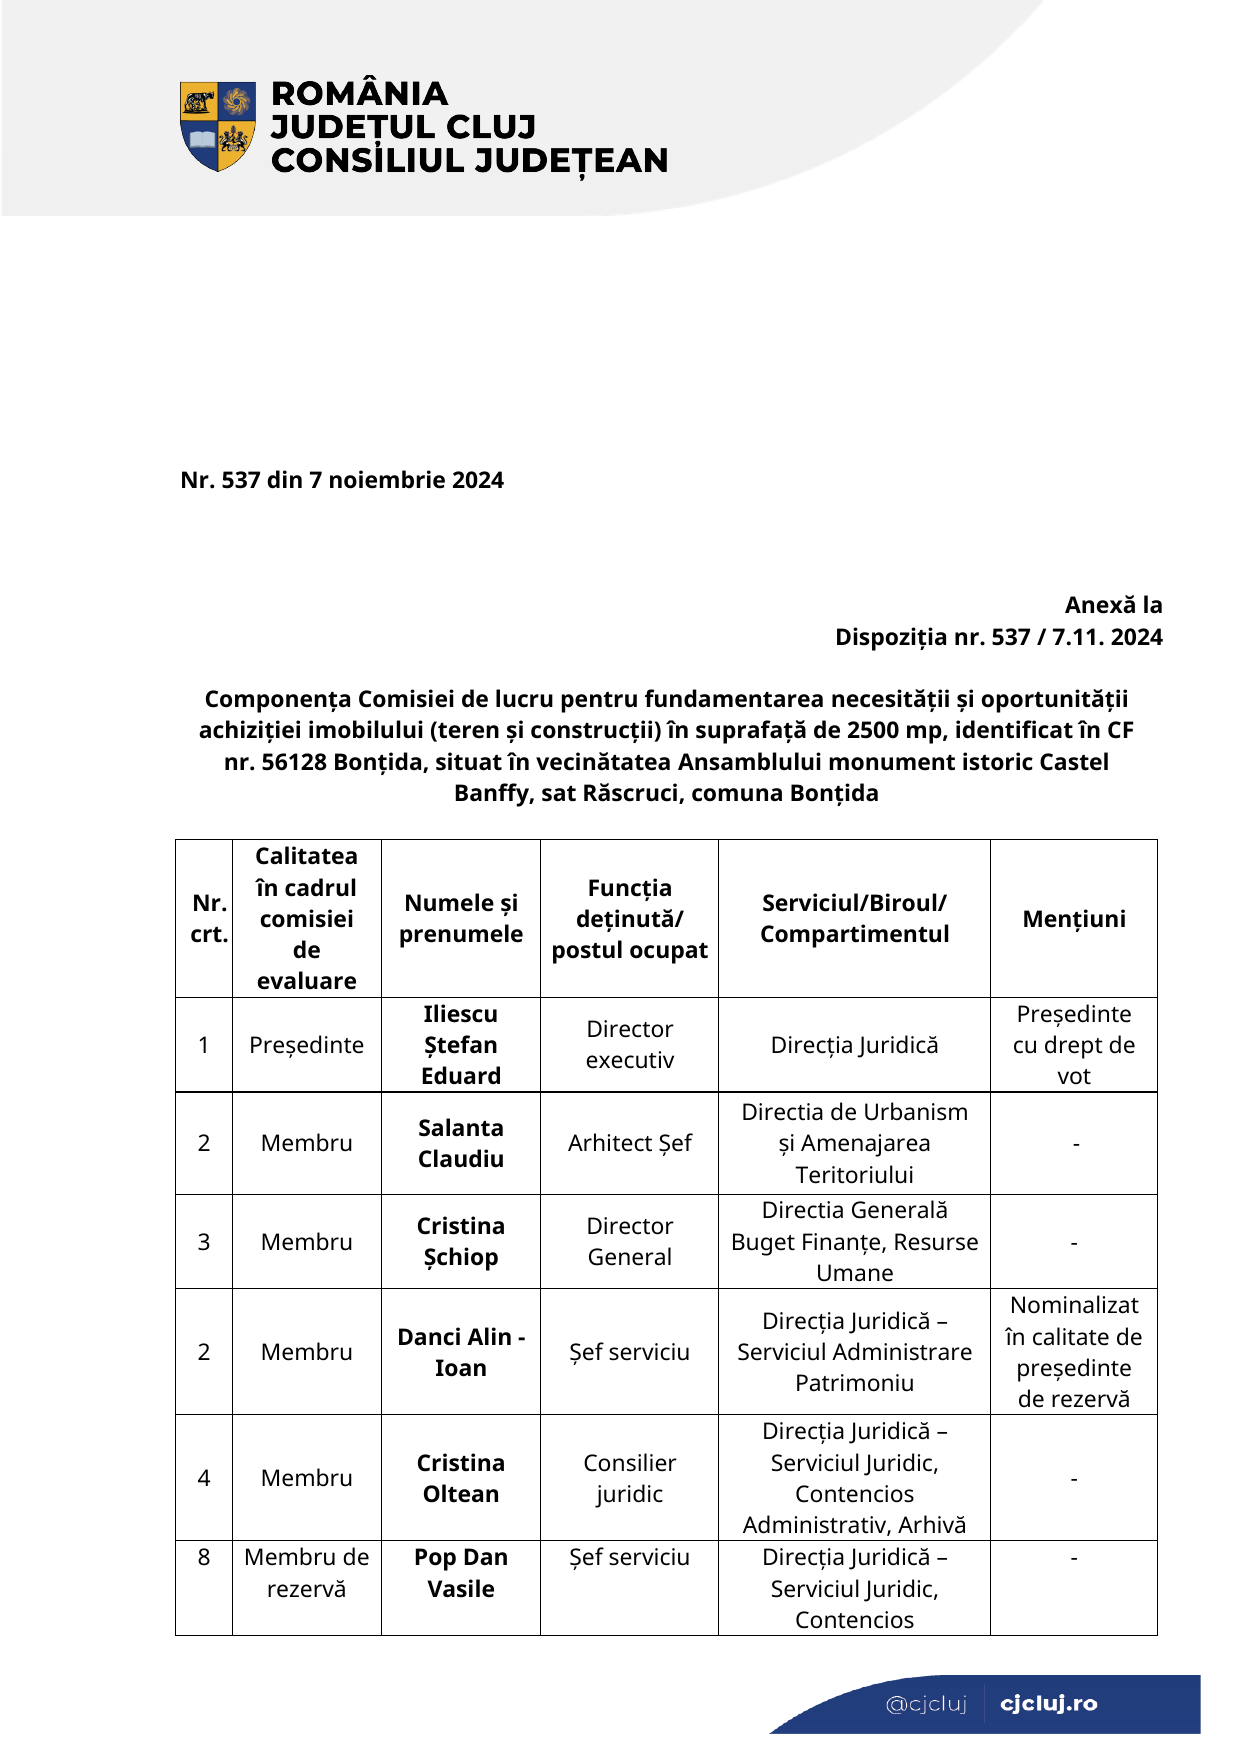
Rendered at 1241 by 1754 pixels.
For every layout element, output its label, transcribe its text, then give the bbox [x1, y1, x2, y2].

text Componența Comisiei de lucru pentru fundamentarea necesității și oportunității achiziției imobilului (teren și construcții) în suprafață de 2500 mp, identificat în CF nr. 56128 Bonțida, situat în vecinătatea Ansamblului monument istoric Castel Banffy, sat Răscruci, comuna Bonțida [180, 683, 1153, 808]
table_cell Pop Dan Vasile [382, 1541, 540, 1635]
table_cell Membru [233, 1289, 381, 1414]
table_cell Directia Generală Buget Finanțe, Resurse Umane [719, 1195, 990, 1288]
table_cell Membru de rezervă [233, 1541, 381, 1635]
table_cell 1 [176, 998, 232, 1091]
table_cell Membru [233, 1093, 381, 1193]
text Nr. 537 din 7 noiembrie 2024 [180, 464, 1153, 496]
table_cell 3 [176, 1195, 232, 1288]
table_cell Cristina Șchiop [382, 1195, 540, 1288]
table_cell - [991, 1195, 1157, 1288]
text Anexă la [180, 589, 1163, 621]
table_cell Direcția Juridică – Serviciul Administrare Patrimoniu [719, 1289, 990, 1414]
table_cell Șef serviciu [541, 1541, 718, 1635]
table_cell Cristina Oltean [382, 1415, 540, 1540]
table_cell Membru [233, 1195, 381, 1288]
picture [768, 1675, 1201, 1734]
table_cell Direcția Juridică – Serviciul Juridic, Contencios Administrativ, Arhivă [719, 1541, 990, 1635]
text Dispoziția nr. 537 / 7.11. 2024 [180, 621, 1163, 652]
table_header Funcția deținută/ postul ocupat [541, 840, 718, 997]
table_cell 4 [176, 1415, 232, 1540]
table_cell 2 [176, 1289, 232, 1414]
table_cell 2 [176, 1093, 232, 1193]
table_header Mențiuni [991, 840, 1157, 997]
table_cell Direcția Juridică [719, 998, 990, 1091]
table_cell Nominalizat în calitate de preşedinte de rezervă [991, 1289, 1157, 1414]
table_cell - [991, 1415, 1157, 1540]
table_cell Direcția Juridică – Serviciul Juridic, Contencios Administrativ, Arhivă [719, 1415, 990, 1540]
table_cell Președinte cu drept de vot [991, 998, 1157, 1091]
table_header Serviciul/Biroul/ Compartimentul [719, 840, 990, 997]
table_cell Directia de Urbanism și Amenajarea Teritoriului [719, 1093, 990, 1193]
table_cell Șef serviciu [541, 1289, 718, 1414]
table_cell Salanta Claudiu [382, 1093, 540, 1193]
table_cell - [991, 1093, 1157, 1193]
table_header Calitatea în cadrul comisiei de evaluare [233, 840, 381, 997]
picture [180, 75, 667, 181]
table_cell Consilier juridic [541, 1415, 718, 1540]
table_cell Director executiv [541, 998, 718, 1091]
table_cell Arhitect Șef [541, 1093, 718, 1193]
table_cell - [991, 1541, 1157, 1635]
table_cell Director General [541, 1195, 718, 1288]
table_cell 8 [176, 1541, 232, 1635]
table_cell Danci Alin - Ioan [382, 1289, 540, 1414]
table_cell Membru [233, 1415, 381, 1540]
table_header Numele și prenumele [382, 840, 540, 997]
table_cell Iliescu Ștefan Eduard [382, 998, 540, 1091]
table_header Nr. crt. [176, 840, 232, 997]
table_cell Președinte [233, 998, 381, 1091]
